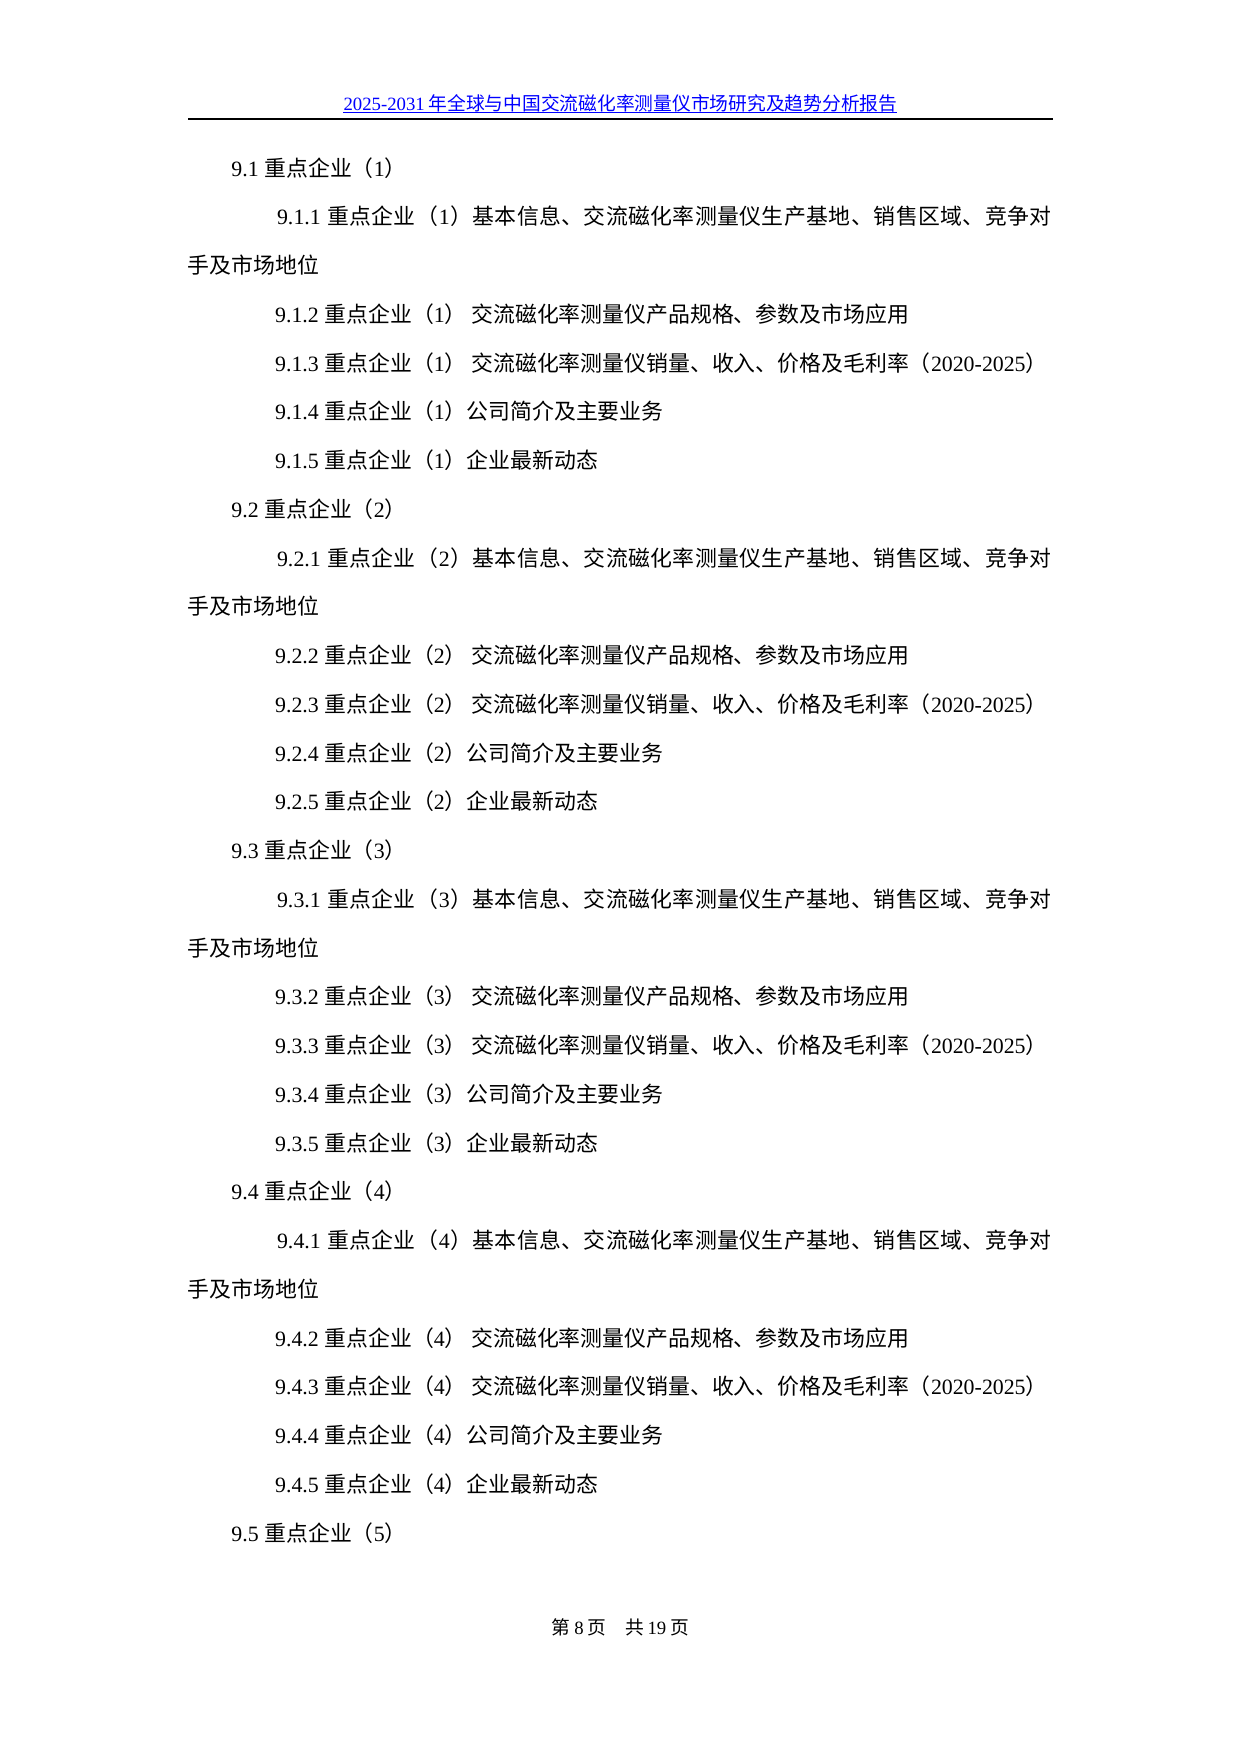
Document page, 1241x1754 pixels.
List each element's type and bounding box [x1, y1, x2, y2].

text [187, 150, 1053, 1548]
